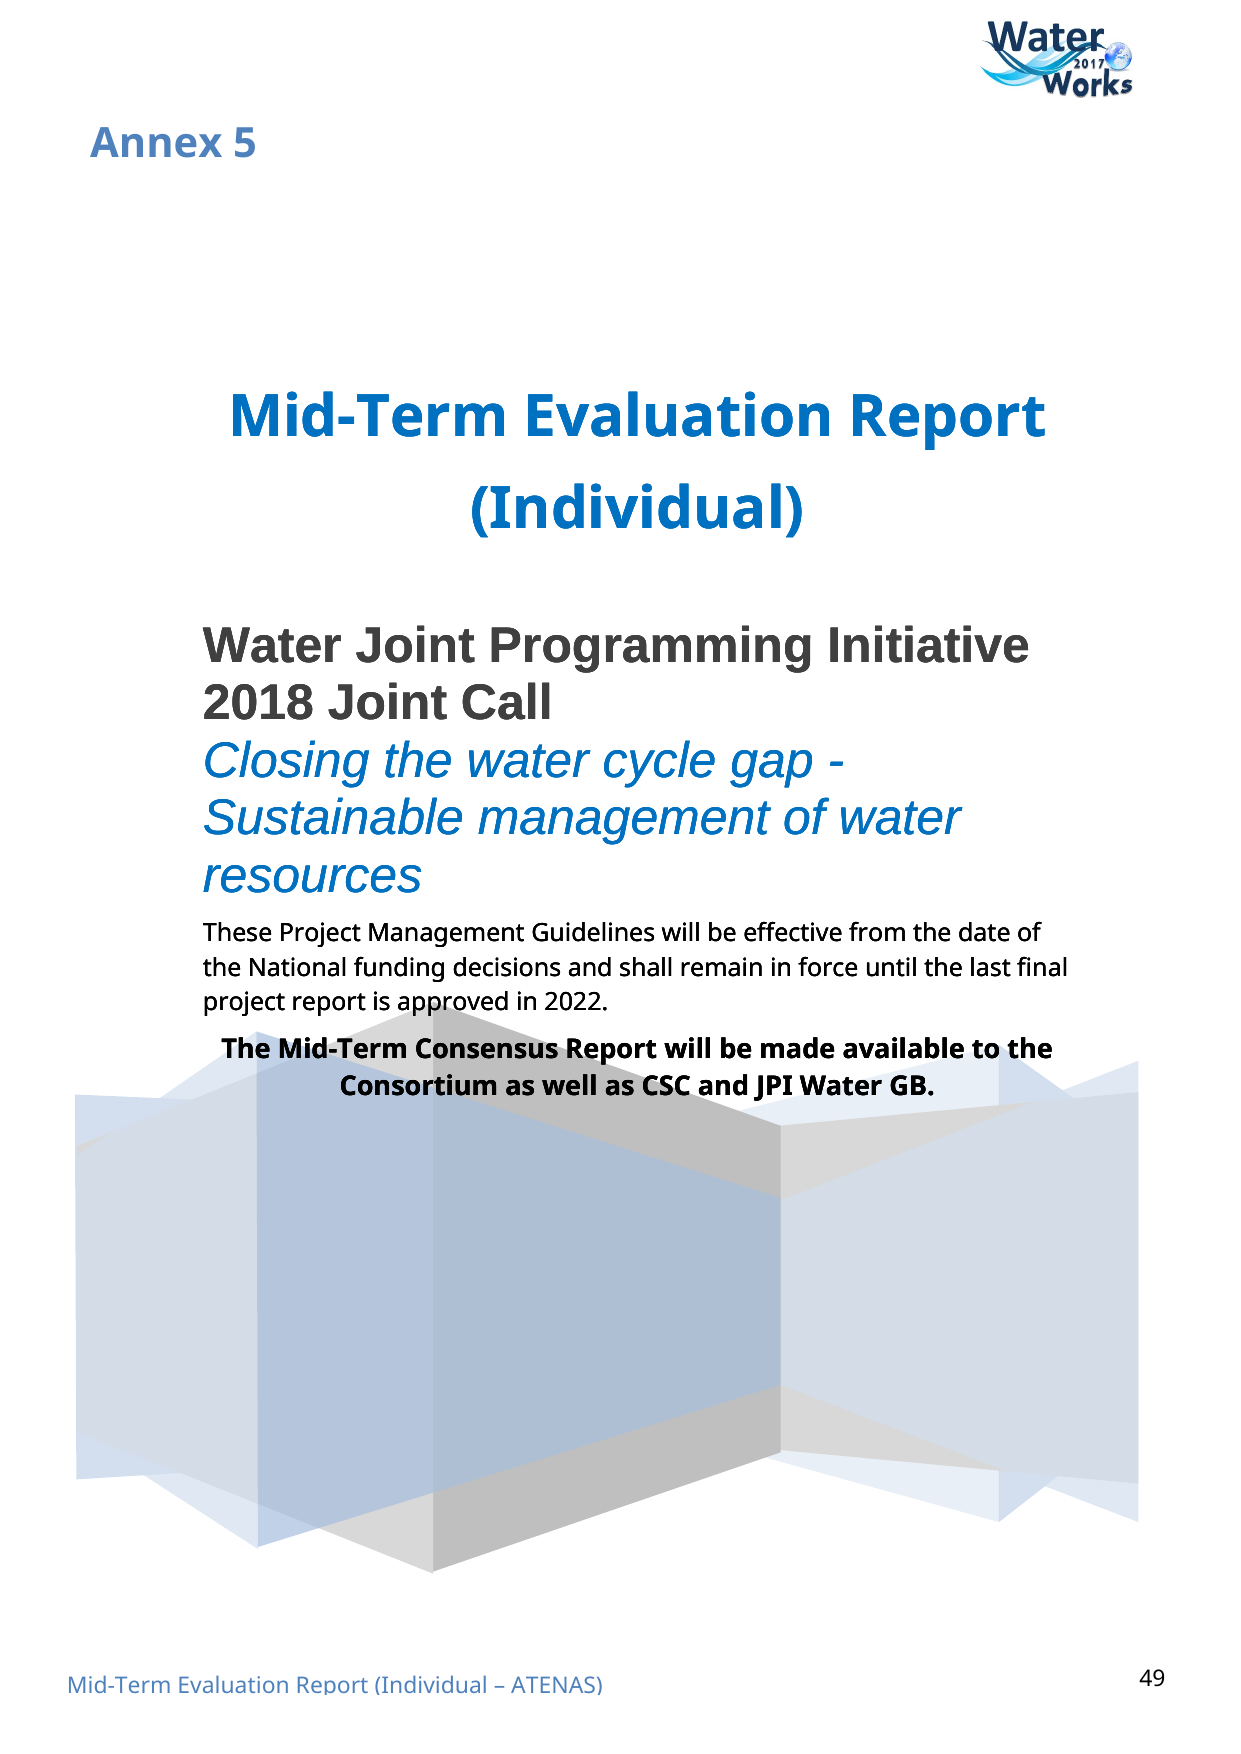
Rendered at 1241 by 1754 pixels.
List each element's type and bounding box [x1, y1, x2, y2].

picture [978, 19, 1135, 98]
